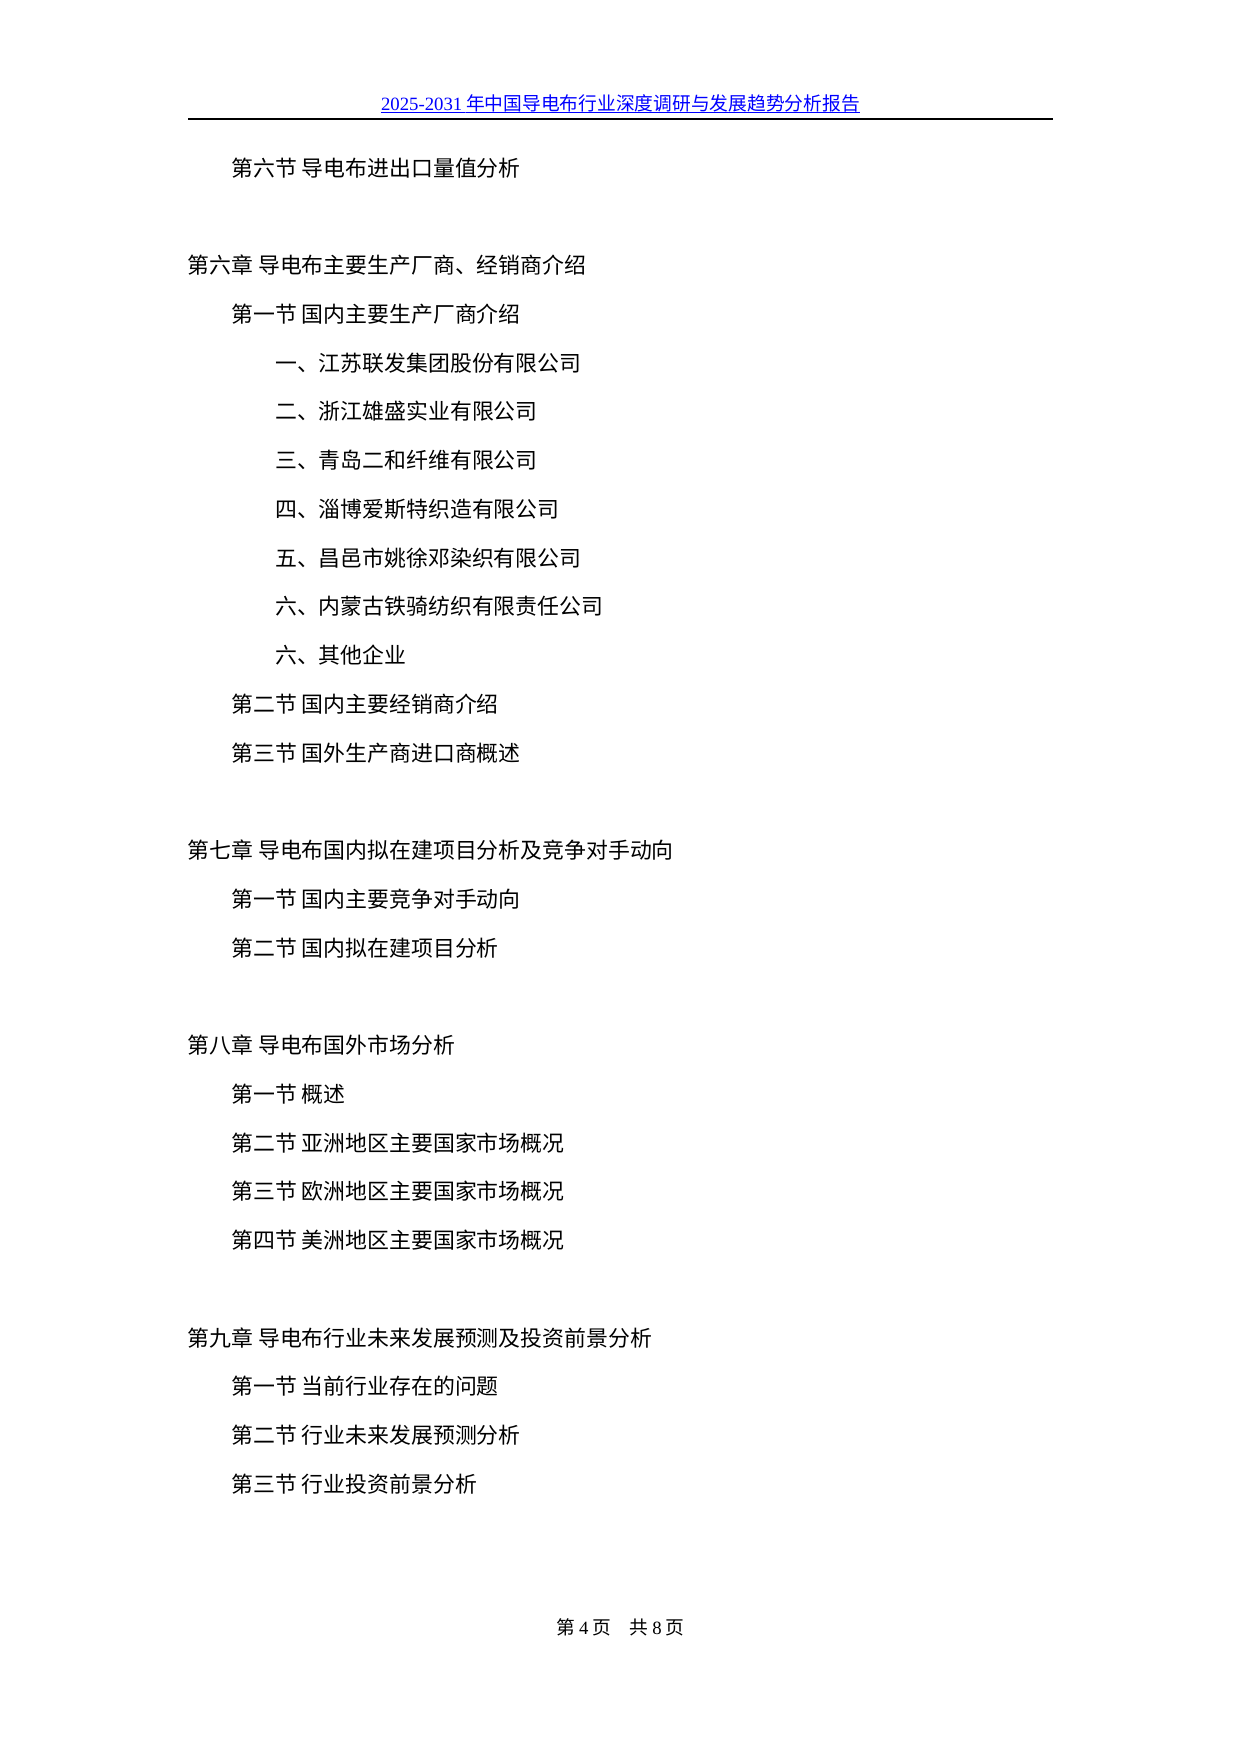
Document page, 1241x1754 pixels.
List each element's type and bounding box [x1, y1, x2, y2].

text [187, 150, 1053, 1499]
